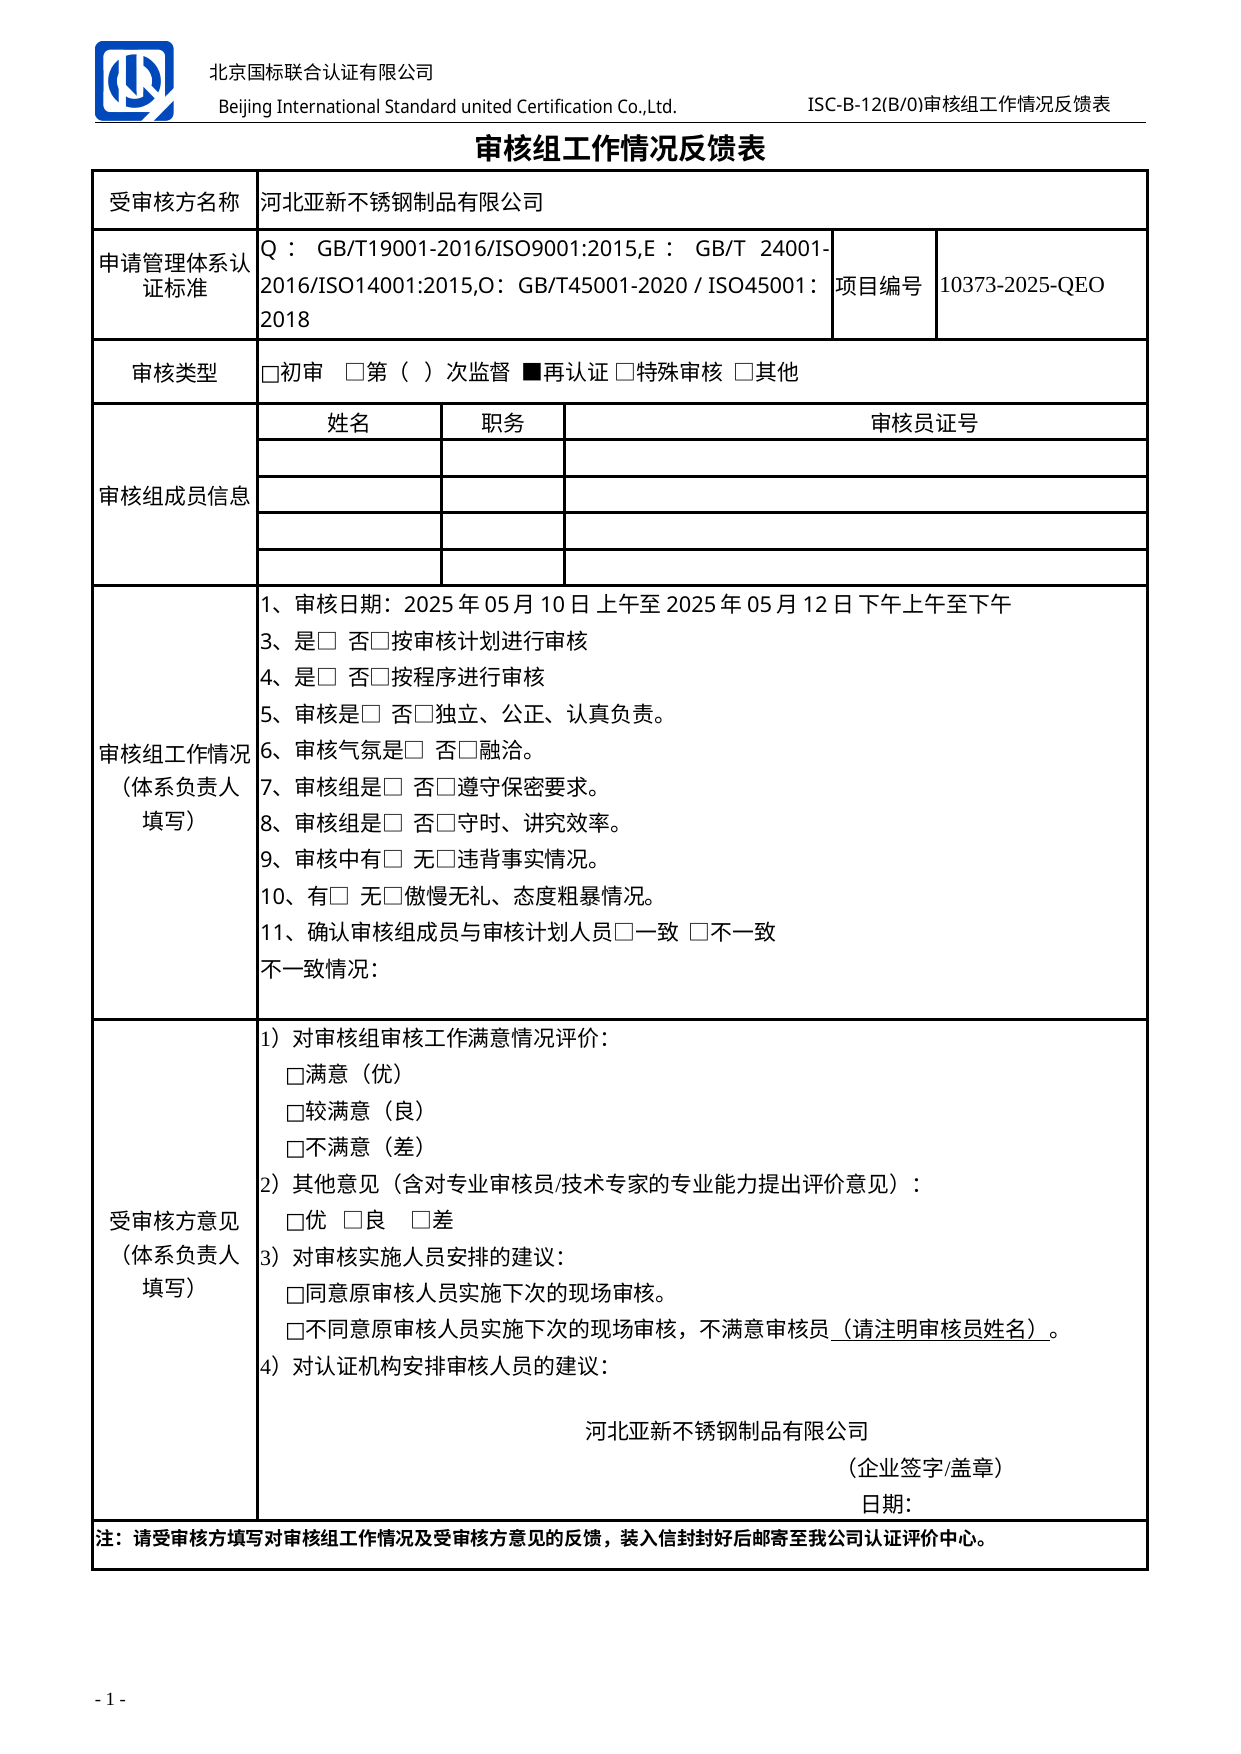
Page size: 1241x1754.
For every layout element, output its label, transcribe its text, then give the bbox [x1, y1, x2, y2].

picture [95, 41, 174, 121]
table_cell 1、审核日期：2025年05月10日 上午至2025年05月12日 下午上午至下午 3、是□ 否□按审核计划进行审核 4、是□ 否□按程序进行审核 5、审核是□ 否□独立、公正、认真负责。 6、审核气氛是□ 否□融洽。 7、审核组是□ 否□遵守保密要求。 8、审核组是□ 否□守时、讲究效率。 9、审核中有□ 无□违背事实情况。 10、有□ 无□傲慢无礼、态度粗暴情况。 11、确认审核组成员与审核计划人员□一致 □不一致 不一致情况： [259, 587, 1146, 1018]
table_cell [566, 478, 1146, 511]
table_cell 1）对审核组审核工作满意情况评价： □满意（优） □较满意（良） □不满意（差） 2）其他意见（含对专业审核员/技术专家的专业能力提出评价意见）： □优 □良 □差 3）对审核实施人员安排的建议： □同意原审核人员实施下次的现场审核。 □不同意原审核人员实施下次的现场审核，不满意审核员（请注明审核员姓名）。 4）对认证机构安排审核人员的建议： 河北亚新不锈钢制品有限公司 （企业签字/盖章） 日期： [259, 1021, 1146, 1518]
table_cell [259, 478, 440, 511]
table_cell [259, 514, 440, 548]
table_header 河北亚新不锈钢制品有限公司 [259, 172, 1146, 228]
table_cell 审核组工作情况（体系负责人 填写） [94, 587, 256, 1018]
table_cell [443, 441, 563, 475]
table_cell [443, 551, 563, 584]
table_header 受审核方名称 [94, 172, 256, 228]
table_cell [443, 514, 563, 548]
table_cell 审核类型 [94, 341, 256, 402]
text 审核组工作情况反馈表 [94, 123, 1146, 169]
table_cell [259, 551, 440, 584]
table_cell 姓名 [259, 405, 440, 438]
table_cell 职务 [443, 405, 563, 438]
table_cell [443, 478, 563, 511]
table_cell [566, 551, 1146, 584]
table_cell 审核组成员信息 [94, 405, 256, 584]
table_cell [259, 441, 440, 475]
table_cell □初审 □第（ ）次监督 ■再认证 □特殊审核 □其他 [259, 341, 1146, 402]
table_cell 10373-2025-QEO [938, 231, 1146, 338]
table_cell 项目编号 [834, 231, 935, 338]
table_cell 注：请受审核方填写对审核组工作情况及受审核方意见的反馈，装入信封封好后邮寄至我公司认证评价中心。 [94, 1522, 1146, 1568]
table_cell 审核员证号 [566, 405, 1146, 438]
table_cell [566, 441, 1146, 475]
table_cell 申请管理体系认证标准 [94, 231, 256, 338]
table_cell Q：GB/T19001-2016/ISO9001:2015,E：GB/T 24001-2016/ISO14001:2015,O：GB/T45001-2020 / ISO45001：2018 [259, 231, 831, 338]
table_cell 受审核方意见（体系负责人 填写） [94, 1021, 256, 1518]
table_cell [566, 514, 1146, 548]
